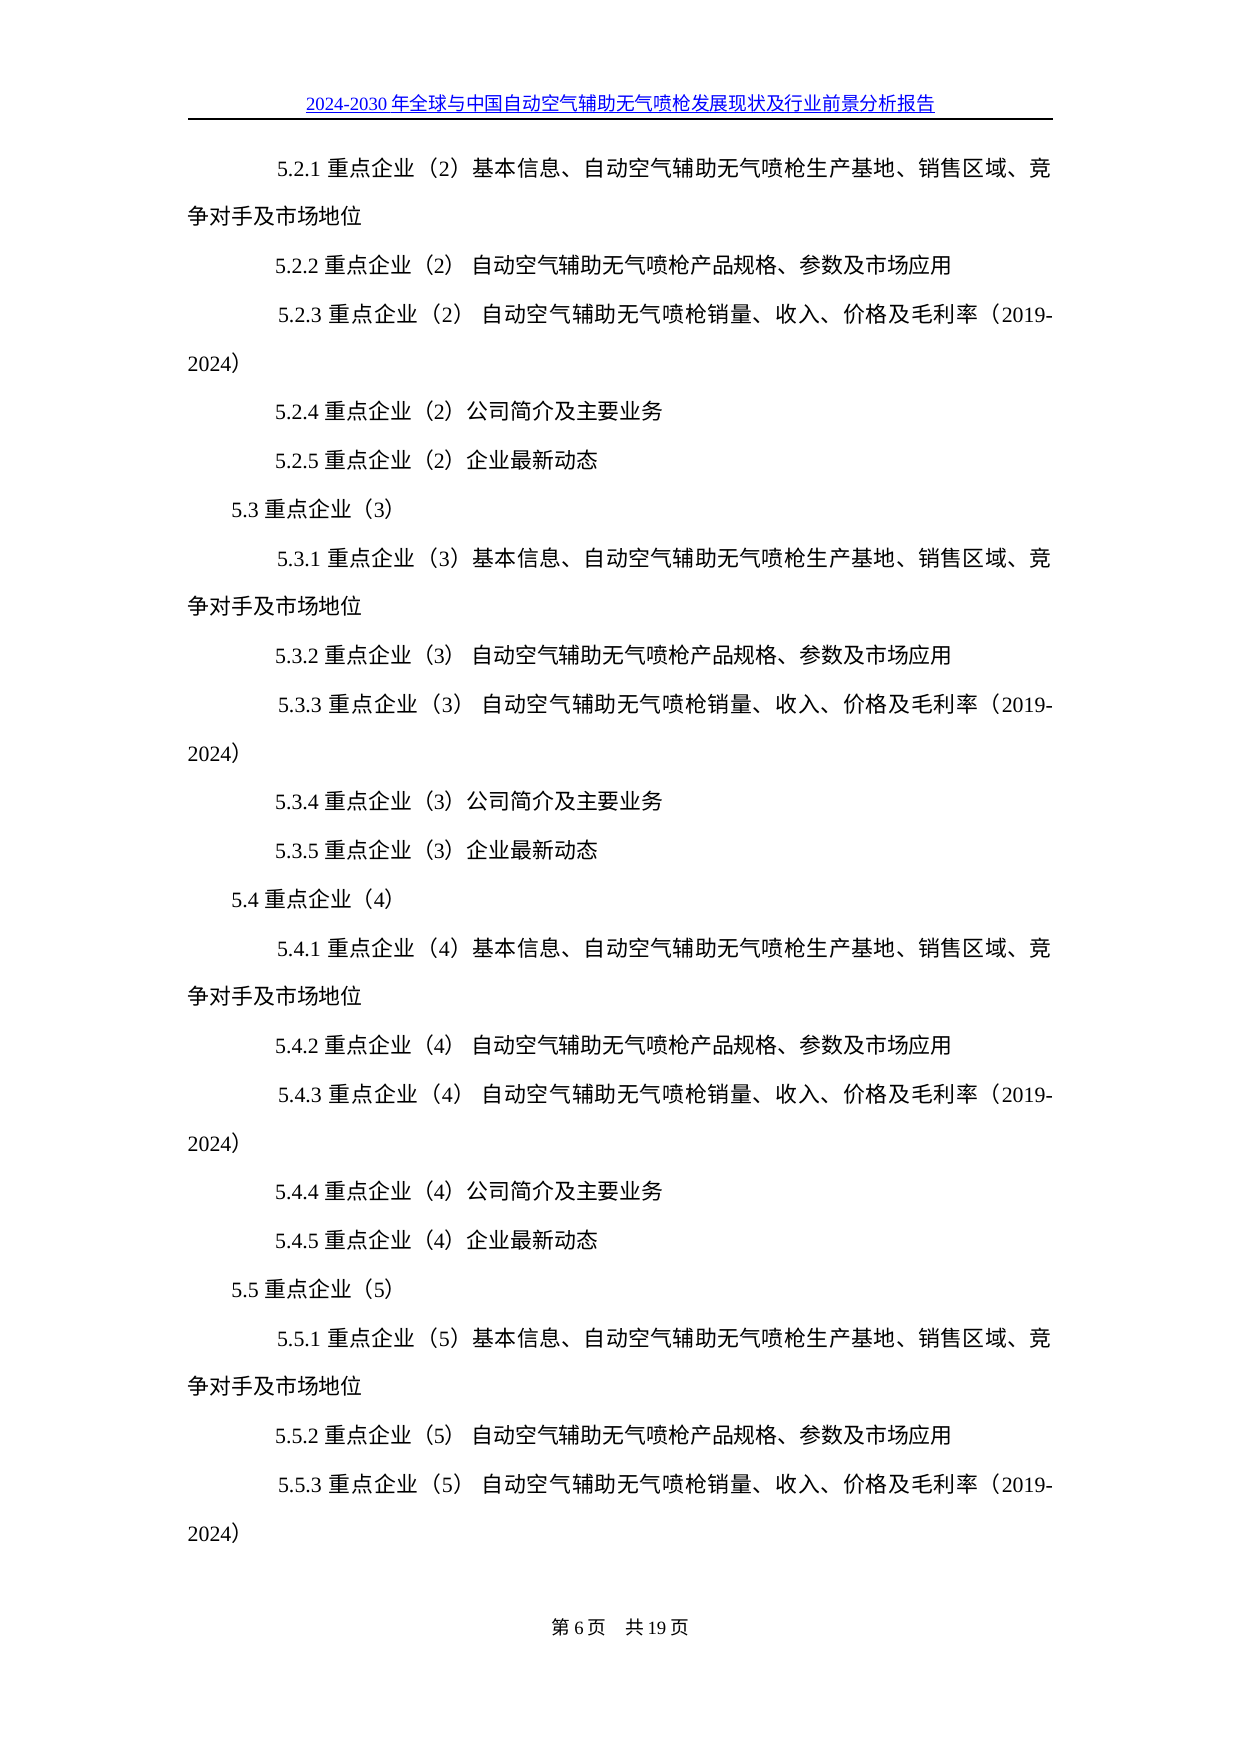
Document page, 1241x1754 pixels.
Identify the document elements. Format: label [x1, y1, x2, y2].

text [187, 150, 1053, 1548]
